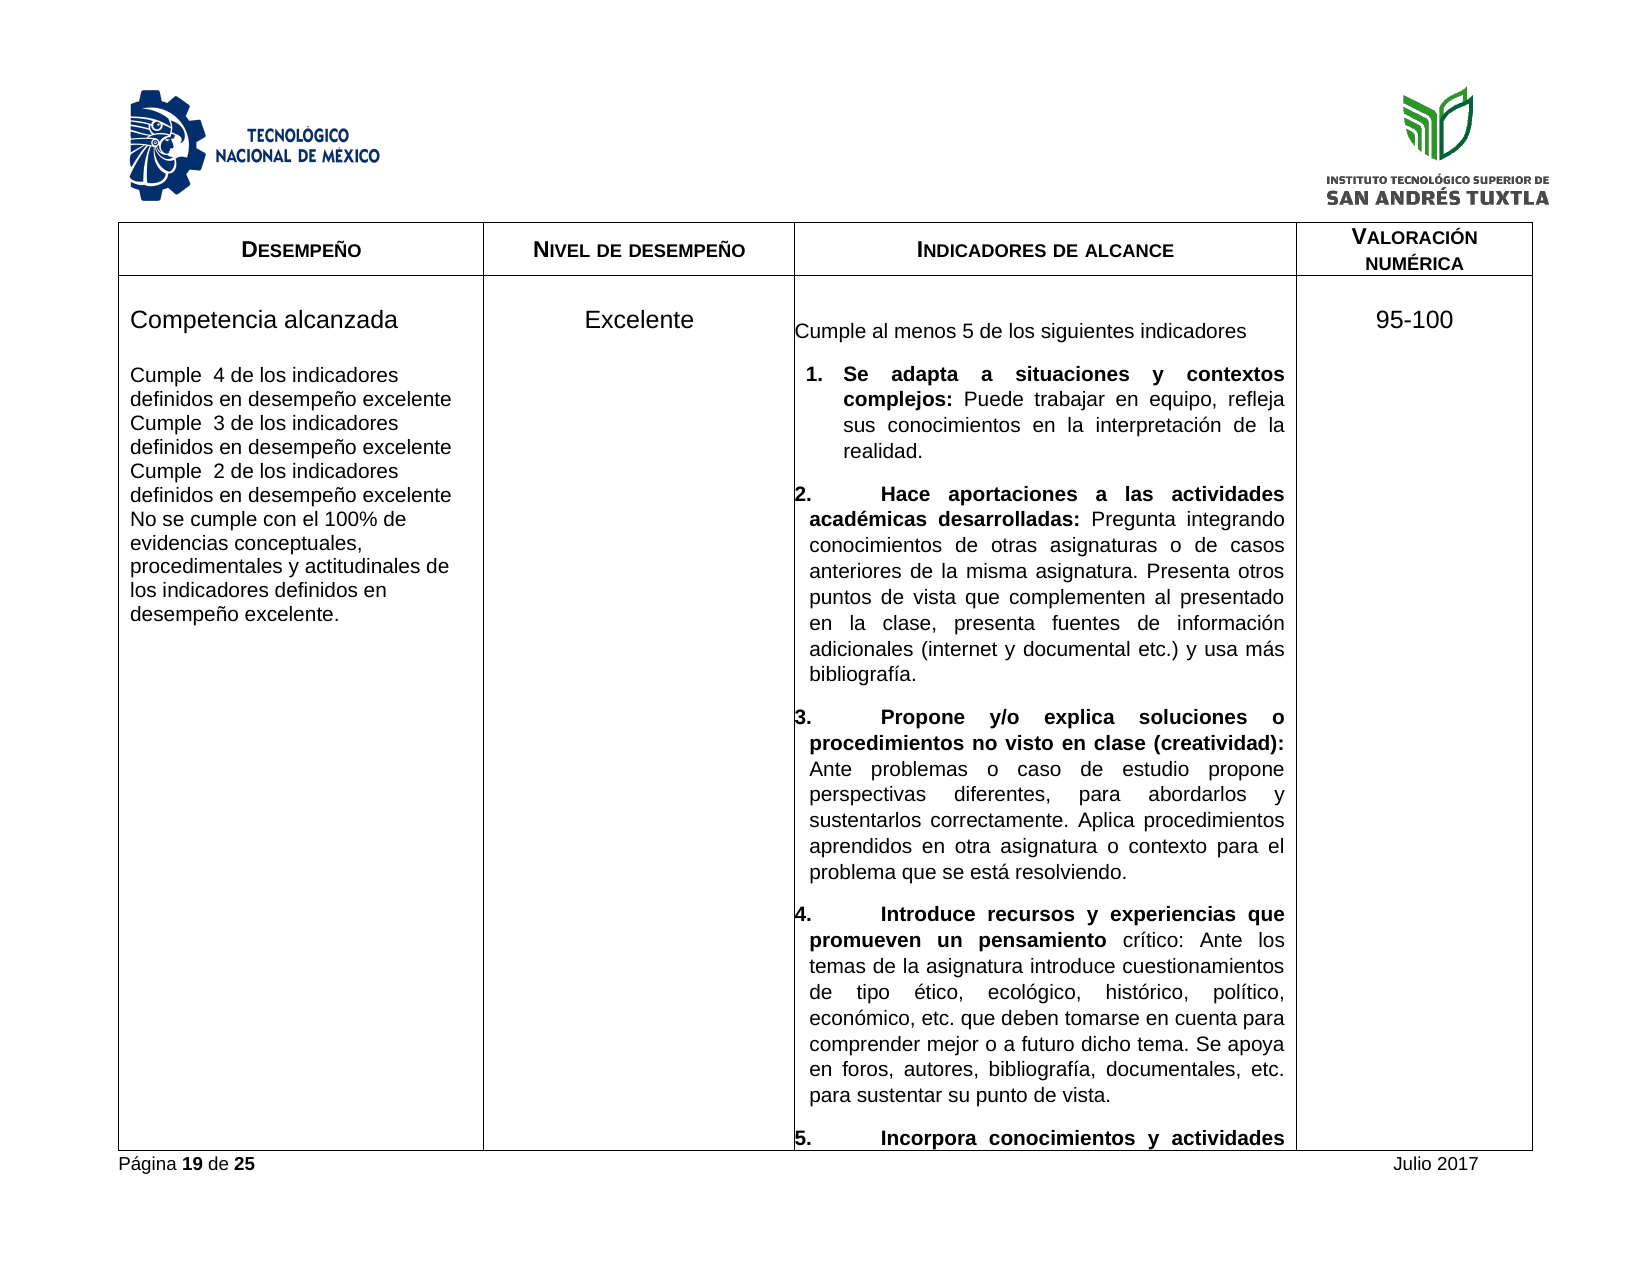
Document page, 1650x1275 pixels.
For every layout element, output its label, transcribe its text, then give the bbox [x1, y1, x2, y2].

table_cell Excelente [484, 276, 794, 1149]
table_header Valoración numérica [1297, 223, 1532, 275]
picture [1327, 86, 1549, 205]
table_header Desempeño [119, 223, 483, 275]
table_header Nivel de desempeño [484, 223, 794, 275]
table_header Indicadores de alcance [795, 223, 1296, 275]
picture [120, 86, 389, 205]
table_cell 95-100 [1297, 276, 1532, 1149]
